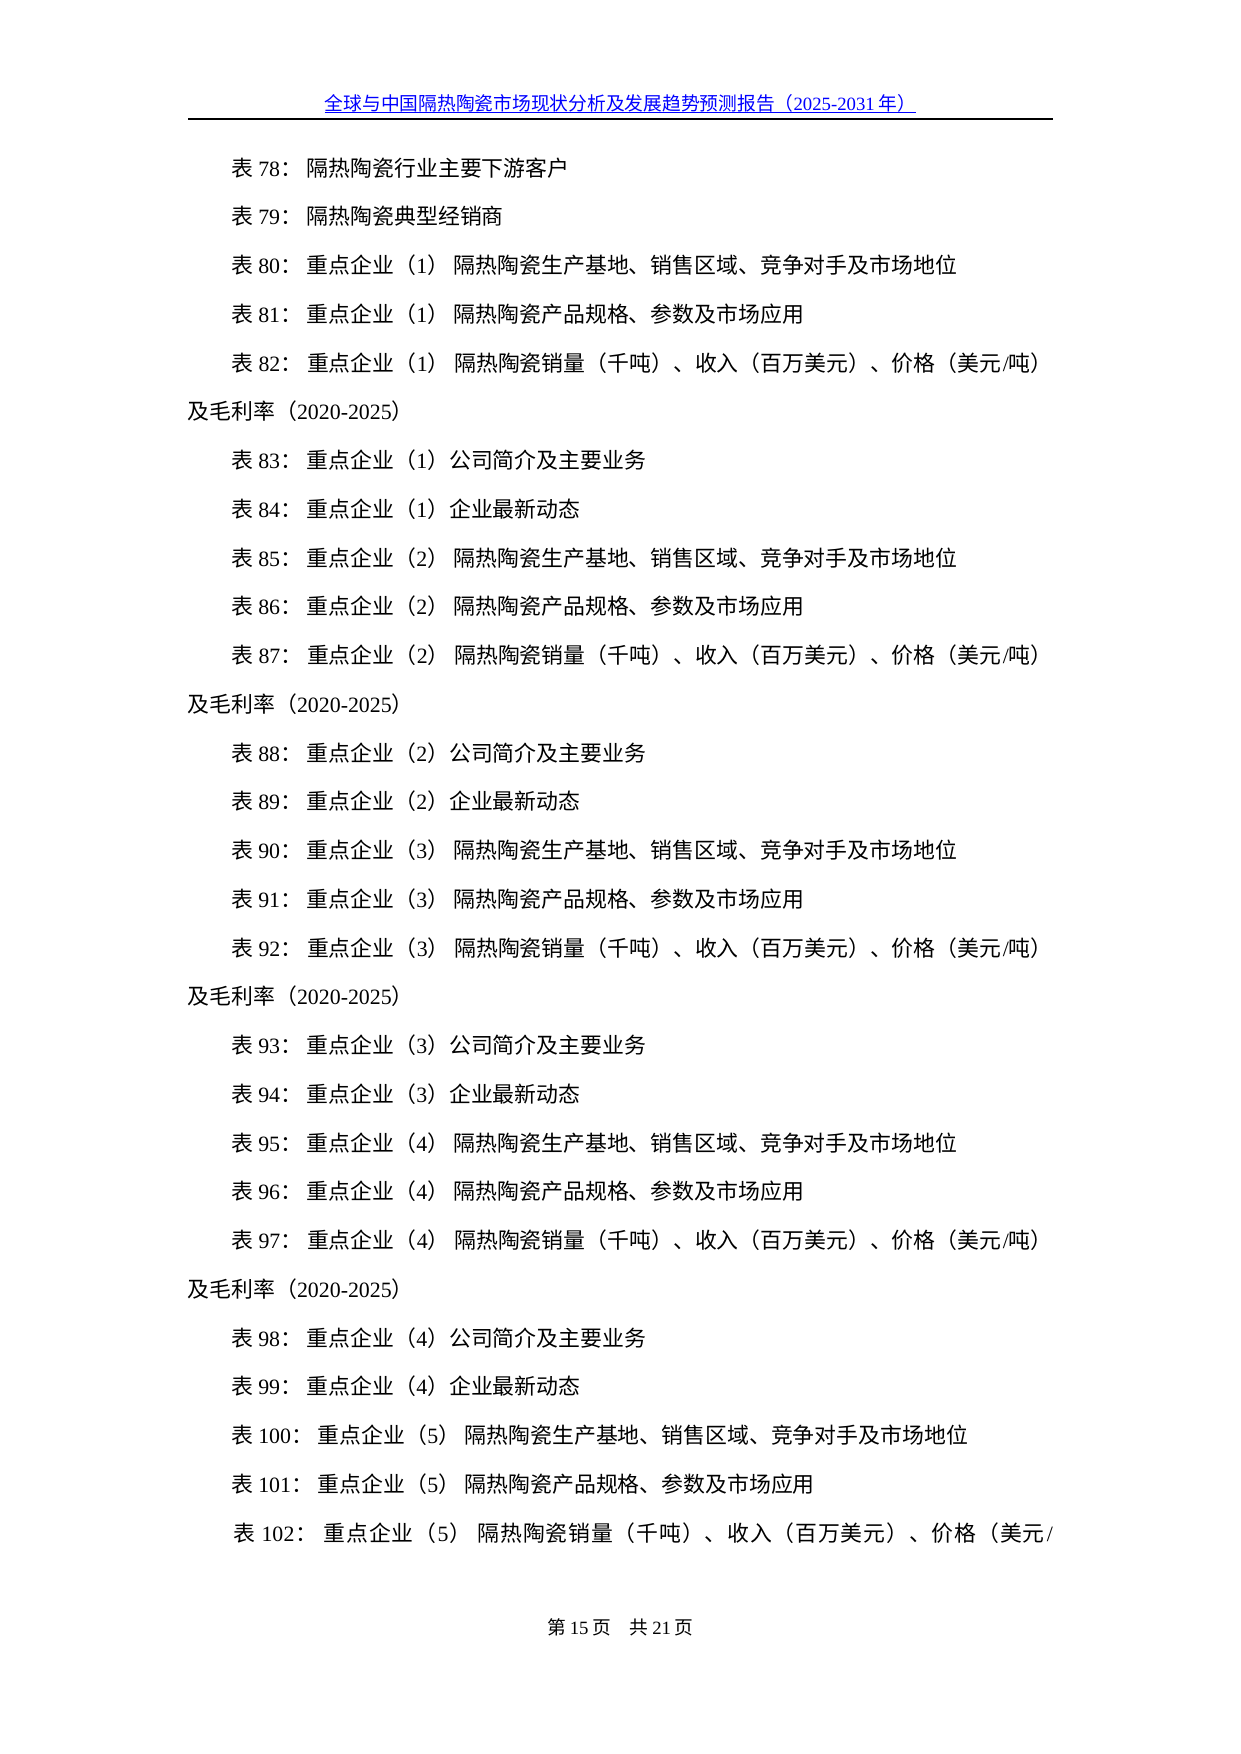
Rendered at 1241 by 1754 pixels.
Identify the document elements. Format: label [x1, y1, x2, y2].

text [187, 150, 1053, 1548]
